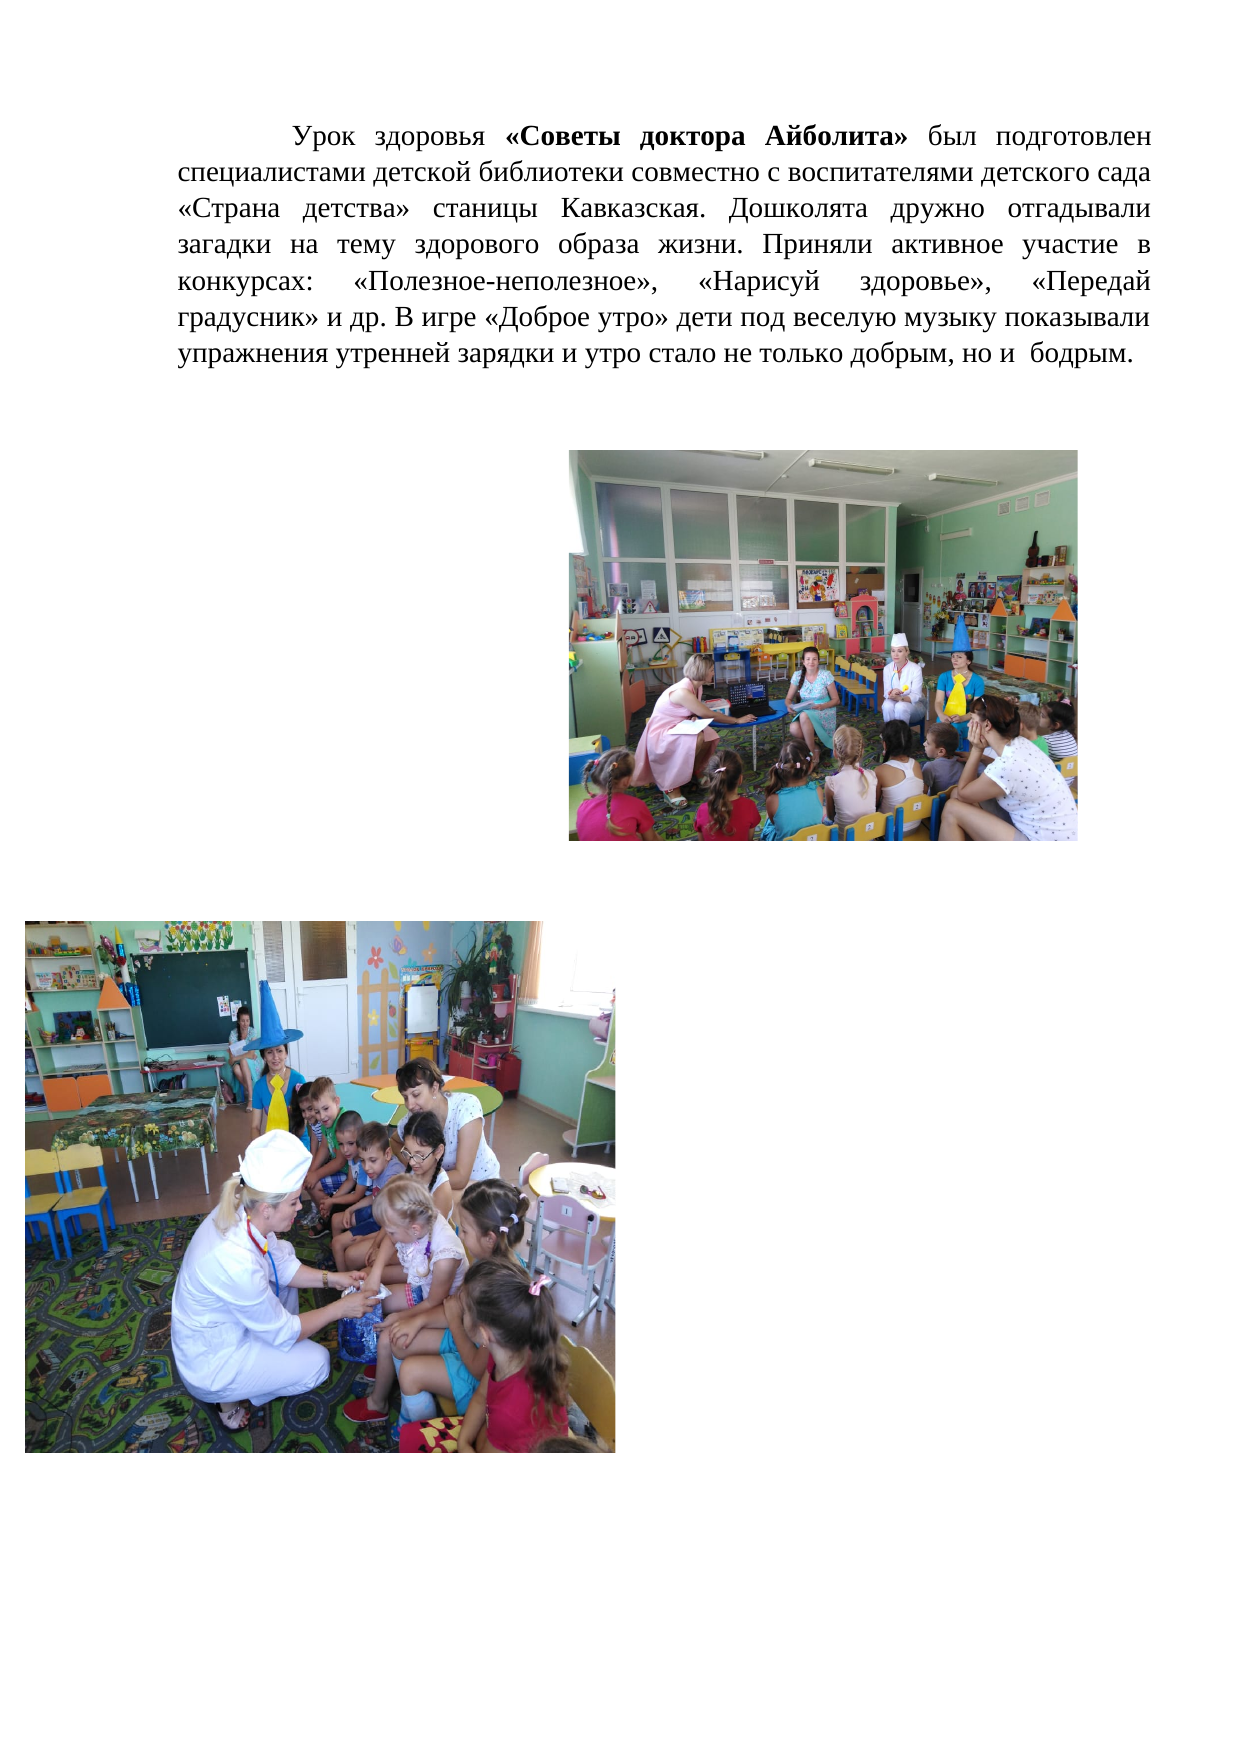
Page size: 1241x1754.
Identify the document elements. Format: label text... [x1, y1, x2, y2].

text Урок здоровья «Советы доктора Айболита» был подготовлен специалистами детской библиотеки совместно с воспитателями детского сада «Страна детства» станицы Кавказская. Дошколята дружно отгадывали загадки на тему здорового образа жизни. Приняли активное участие в конкурсах: «Полезное-неполезное», «Нарисуй здоровье», «Передай градусник» и др. В игре «Доброе утро» дети под веселую музыку показывали упражнения утренней зарядки и утро стало не только добрым, но и бодрым. [177, 118, 1152, 368]
picture [25, 921, 616, 1454]
picture [568, 450, 1078, 841]
